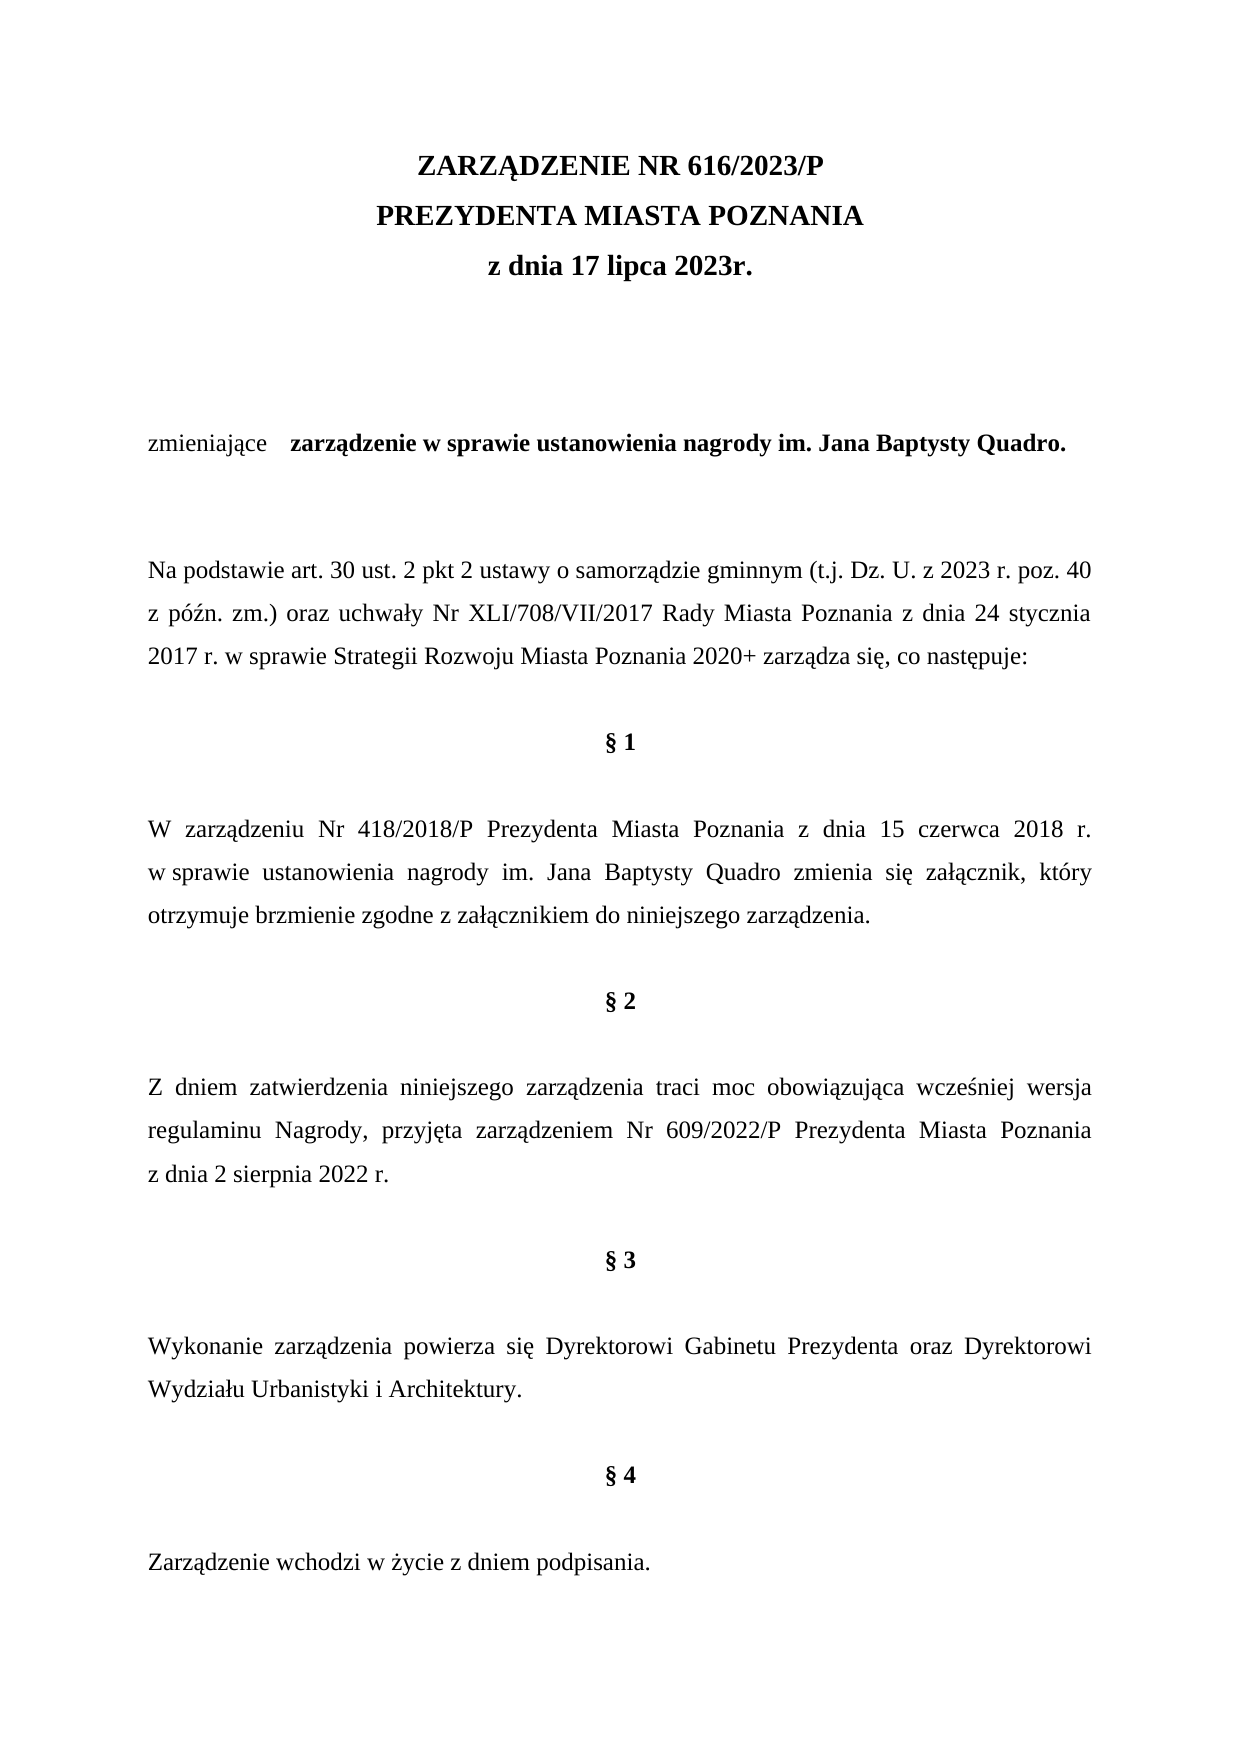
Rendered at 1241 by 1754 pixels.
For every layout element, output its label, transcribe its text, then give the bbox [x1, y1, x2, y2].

text W zarządzeniu Nr 418/2018/P Prezydenta Miasta Poznania z dnia 15 czerwca 2018 r. w sprawie ustanowienia nagrody im. Jana Baptysty Quadro zmienia się załącznik, który otrzymuje brzmienie zgodne z załącznikiem do niniejszego zarządzenia. [148, 814, 1093, 929]
text Na podstawie art. 30 ust. 2 pkt 2 ustawy o samorządzie gminnym (t.j. Dz. U. z 2023 r. poz. 40 z późn. zm.) oraz uchwały Nr XLI/708/VII/2017 Rady Miasta Poznania z dnia 24 stycznia 2017 r. w sprawie Strategii Rozwoju Miasta Poznania 2020+ zarządza się, co następuje: [148, 555, 1093, 670]
table_header zmieniające [136, 428, 279, 469]
table_header zarządzenie w sprawie ustanowienia nagrody im. Jana Baptysty Quadro. [279, 428, 1104, 469]
text § 3 [148, 1245, 1093, 1274]
text Z dniem zatwierdzenia niniejszego zarządzenia traci moc obowiązująca wcześniej wersja regulaminu Nagrody, przyjęta zarządzeniem Nr 609/2022/P Prezydenta Miasta Poznania z dnia 2 sierpnia 2022 r. [148, 1072, 1093, 1187]
text Zarządzenie wchodzi w życie z dniem podpisania. [148, 1547, 1093, 1576]
text § 4 [148, 1461, 1093, 1489]
subtitle ZARZĄDZENIE NR [148, 148, 1093, 181]
text § 1 [148, 727, 1093, 756]
text § 2 [148, 986, 1093, 1015]
text Wykonanie zarządzenia powierza się Dyrektorowi Gabinetu Prezydenta oraz Dyrektorowi Wydziału Urbanistyki i Architektury. [148, 1331, 1093, 1403]
text z dnia 17 lipca 2023r. [148, 248, 1093, 282]
subtitle PREZYDENTA MIASTA POZNANIA [148, 198, 1093, 231]
